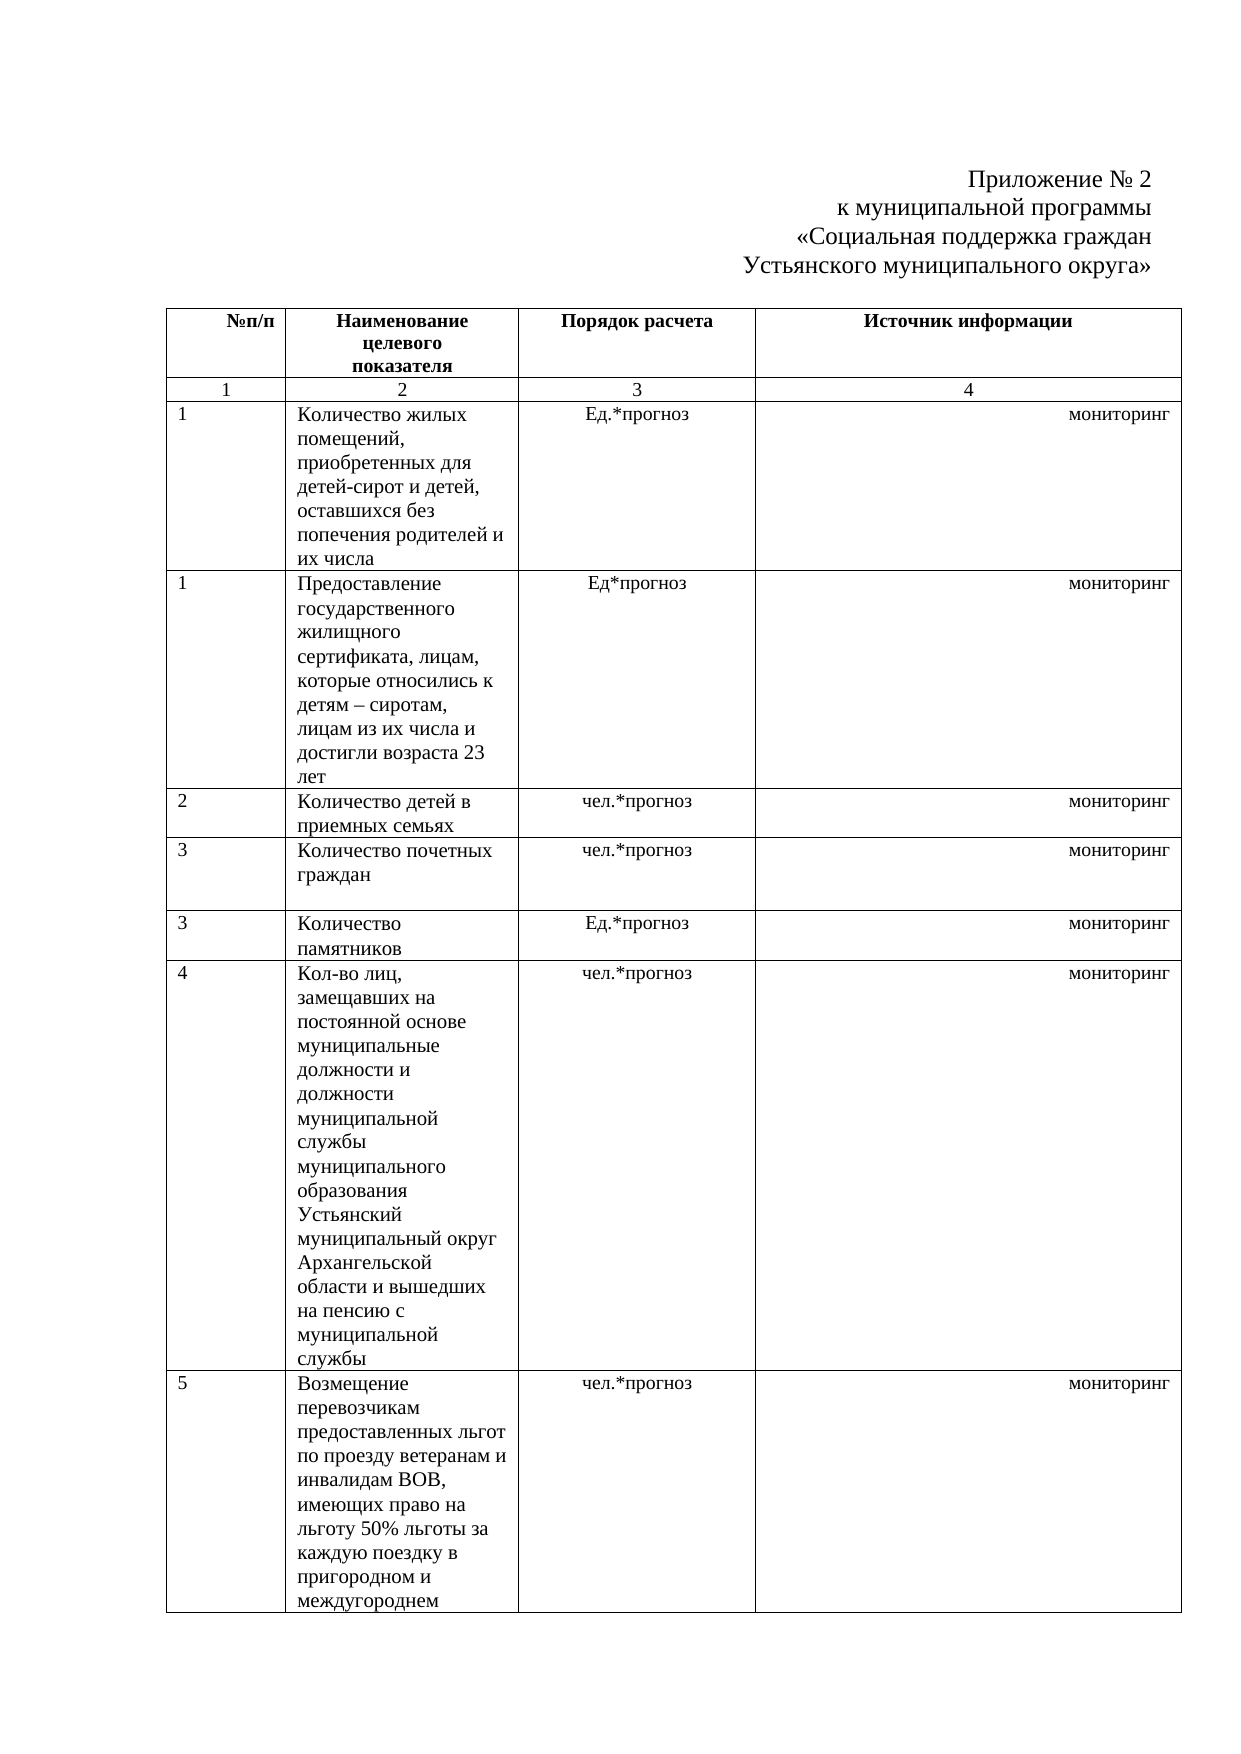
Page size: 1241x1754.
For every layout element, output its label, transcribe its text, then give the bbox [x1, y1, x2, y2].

table_cell 2 [167, 789, 285, 837]
list к муниципальной программы [177, 192, 1152, 221]
table_cell чел.*прогноз [519, 838, 755, 910]
table_cell 1 [167, 571, 285, 788]
table_cell мониторинг [756, 838, 1181, 910]
table_cell Кол-во лиц, замещавших на постоянной основе муниципальные должности и должности муниципальной службы муниципального образования Устьянский муниципальный округ Архангельской области и вышедших на пенсию с муниципальной службы [286, 961, 518, 1370]
table_cell чел.*прогноз [519, 961, 755, 1370]
list Приложение № 2 [177, 164, 1152, 192]
table_cell Количество жилых помещений, приобретенных для детей-сирот и детей, оставшихся без попечения родителей и их числа [286, 402, 518, 570]
table_cell мониторинг [756, 789, 1181, 837]
table_cell 2 [286, 378, 518, 401]
text Устьянского муниципального округа» [177, 250, 1152, 279]
table_cell Количество памятников [286, 911, 518, 960]
table_cell Предоставление государственного жилищного сертификата, лицам, которые относились к детям – сиротам, лицам из их числа и достигли возраста 23 лет [286, 571, 518, 788]
table_cell Ед.*прогноз [519, 911, 755, 960]
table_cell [286, 1371, 518, 1612]
table_cell мониторинг [756, 911, 1181, 960]
table_cell чел.*прогноз [519, 1371, 755, 1612]
table_header №п/п [167, 309, 285, 377]
table_cell 3 [167, 911, 285, 960]
table_cell Количество почетных граждан [286, 838, 518, 910]
table_header Источник информации [756, 309, 1181, 377]
table_cell 4 [167, 961, 285, 1370]
table_header Порядок расчета [519, 309, 755, 377]
table_cell 3 [519, 378, 755, 401]
table_header Наименование целевого показателя [286, 309, 518, 377]
table_cell 4 [756, 378, 1181, 401]
list «Социальная поддержка граждан [177, 221, 1152, 250]
table_cell 3 [167, 838, 285, 910]
table_cell 5 [167, 1371, 285, 1612]
table_cell Количество детей в приемных семьях [286, 789, 518, 837]
table_cell мониторинг [756, 1371, 1181, 1612]
table_cell Ед.*прогноз [519, 402, 755, 570]
table_cell 1 [167, 402, 285, 570]
table_cell 1 [167, 378, 285, 401]
table_cell мониторинг [756, 961, 1181, 1370]
table_cell мониторинг [756, 402, 1181, 570]
table_cell мониторинг [756, 571, 1181, 788]
table_cell Ед*прогноз [519, 571, 755, 788]
table_cell чел.*прогноз [519, 789, 755, 837]
